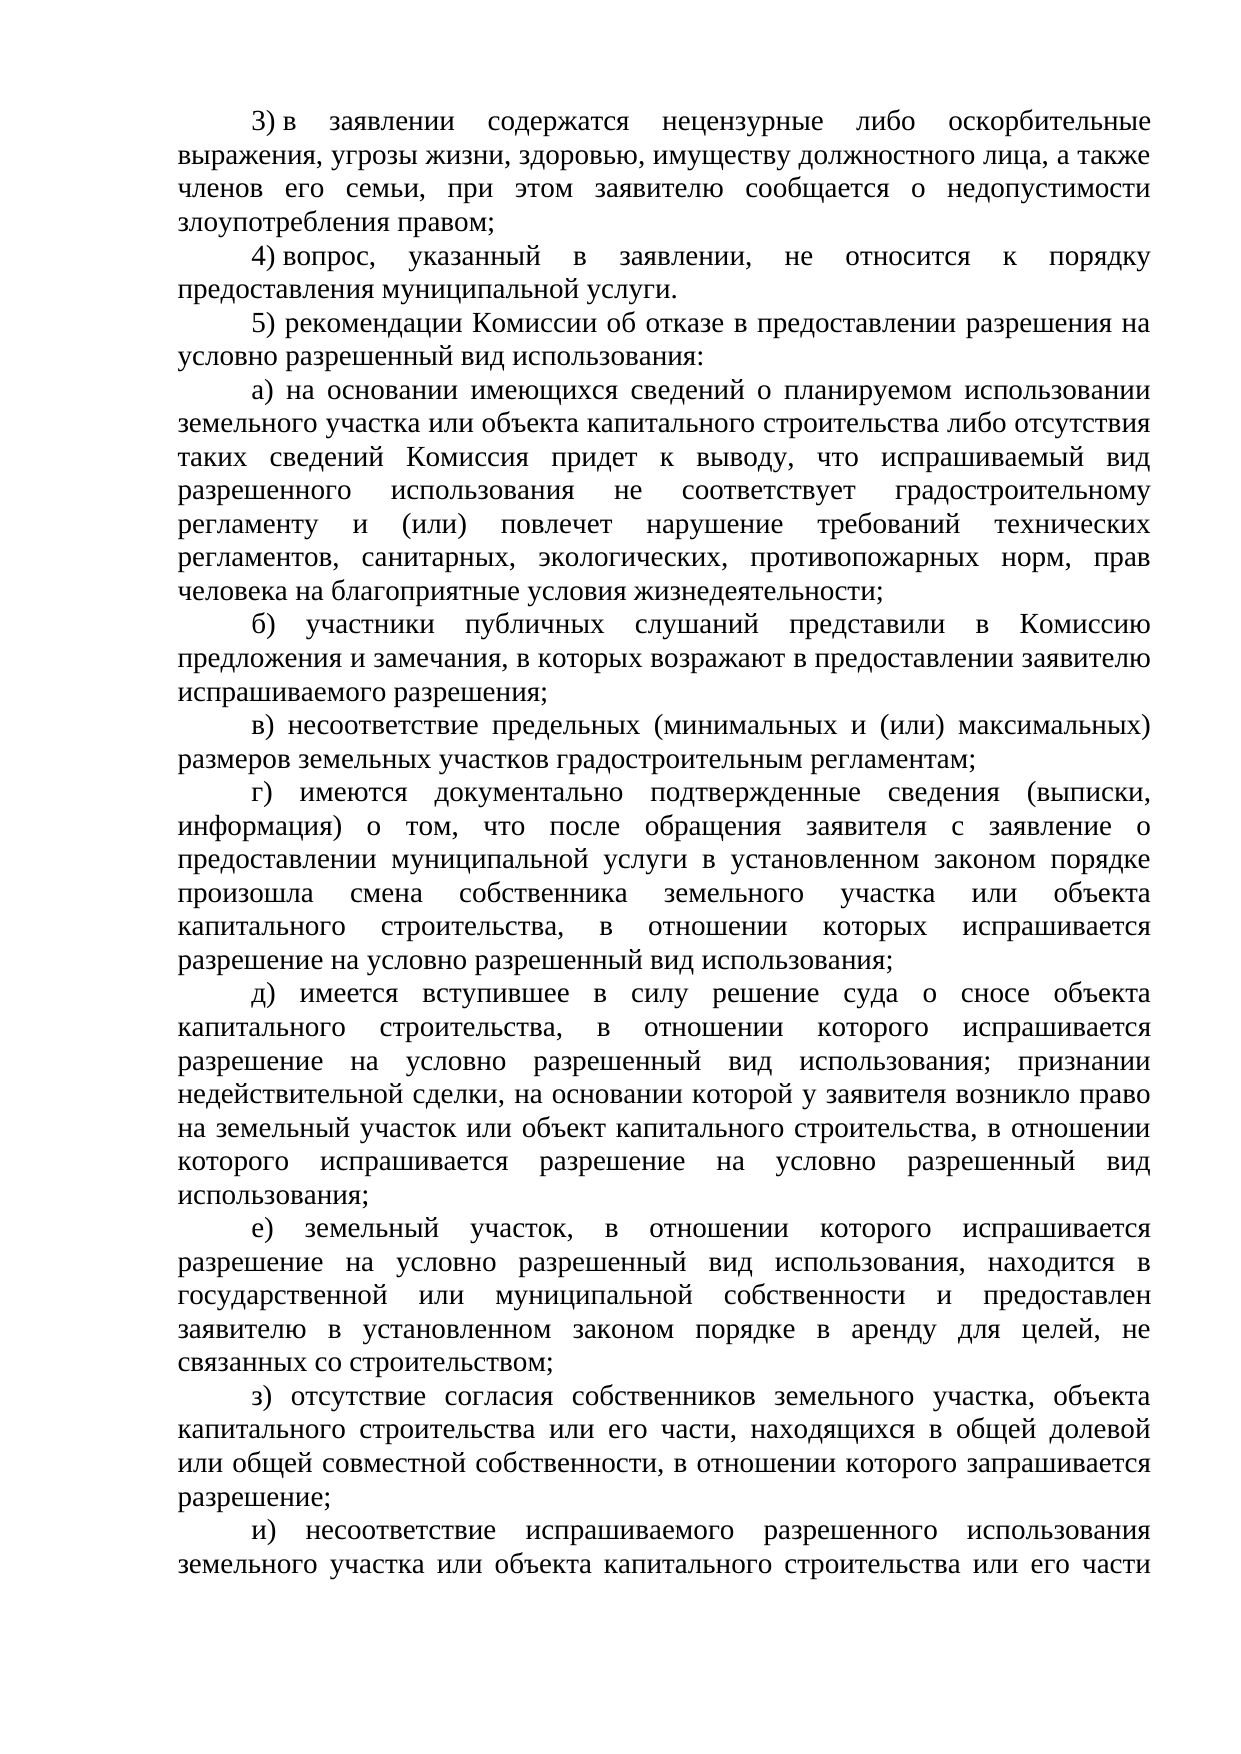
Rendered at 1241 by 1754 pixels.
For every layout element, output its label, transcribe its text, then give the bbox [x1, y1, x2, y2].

text б) участники публичных слушаний представили в Комиссию предложения и замечания, в которых возражают в предоставлении заявителю испрашиваемого разрешения; [177, 607, 1152, 707]
text 4) вопрос, указанный в заявлении, не относится к порядку предоставления муниципальной услуги. [177, 238, 1152, 305]
text а) на основании имеющихся сведений о планируемом использовании земельного участка или объекта капитального строительства либо отсутствия таких сведений Комиссия придет к выводу, что испрашиваемый вид разрешенного использования не соответствует градостроительному регламенту и (или) повлечет нарушение требований технических регламентов, санитарных, экологических, противопожарных норм, прав человека на благоприятные условия жизнедеятельности; [177, 372, 1152, 607]
text г) имеются документально подтвержденные сведения (выписки, информация) о том, что после обращения заявителя с заявление о предоставлении муниципальной услуги в установленном законом порядке произошла смена собственника земельного участка или объекта капитального строительства, в отношении которых испрашивается разрешение на условно разрешенный вид использования; [177, 774, 1152, 976]
text з) отсутствие согласия собственников земельного участка, объекта капитального строительства или его части, находящихся в общей долевой или общей совместной собственности, в отношении которого запрашивается разрешение; [177, 1378, 1152, 1512]
text в) несоответствие предельных (минимальных и (или) максимальных) размеров земельных участков градостроительным регламентам; [177, 707, 1152, 774]
text 3) в заявлении содержатся нецензурные либо оскорбительные выражения, угрозы жизни, здоровью, имуществу должностного лица, а также членов его семьи, при этом заявителю сообщается о недопустимости злоупотребления правом; [177, 103, 1152, 238]
text е) земельный участок, в отношении которого испрашивается разрешение на условно разрешенный вид использования, находится в государственной или муниципальной собственности и предоставлен заявителю в установленном законом порядке в аренду для целей, не связанных со строительством; [177, 1210, 1152, 1378]
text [177, 1512, 1152, 1579]
text 5) рекомендации Комиссии об отказе в предоставлении разрешения на условно разрешенный вид использования: [177, 305, 1152, 372]
text д) имеется вступившее в силу решение суда о сносе объекта капитального строительства, в отношении которого испрашивается разрешение на условно разрешенный вид использования; признании недействительной сделки, на основании которой у заявителя возникло право на земельный участок или объект капитального строительства, в отношении которого испрашивается разрешение на условно разрешенный вид использования; [177, 976, 1152, 1210]
